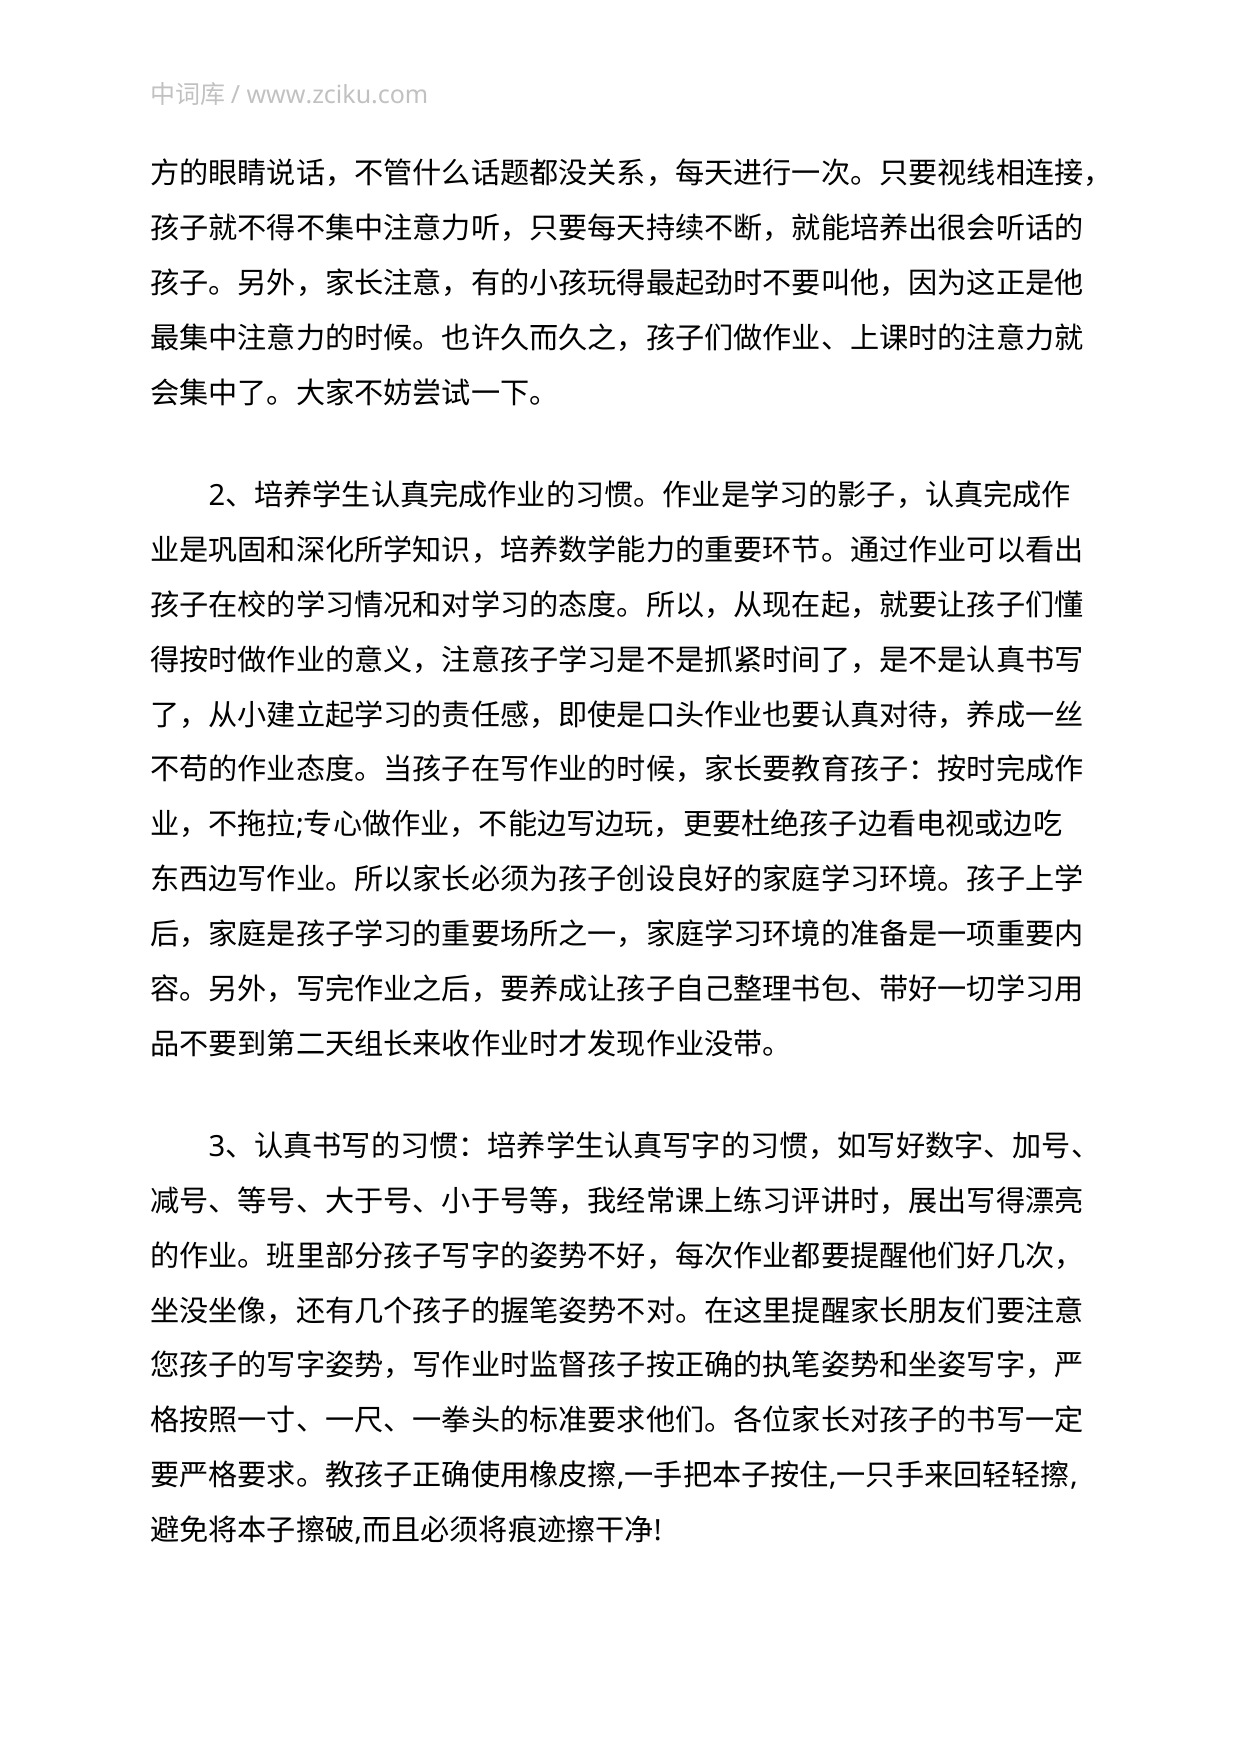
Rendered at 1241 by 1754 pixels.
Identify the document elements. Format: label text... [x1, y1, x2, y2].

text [150, 150, 1090, 412]
text 3、认真书写的习惯：培养学生认真写字的习惯，如写好数字、加号、减号、等号、大于号、小于号等，我经常课上练习评讲时，展出写得漂亮的作业。班里部分孩子写字的姿势不好，每次作业都要提醒他们好几次，坐没坐像，还有几个孩子的握笔姿势不对。在这里提醒家长朋友们要注意您孩子的写字姿势，写作业时监督孩子按正确的执笔姿势和坐姿写字，严格按照一寸、一尺、一拳头的标准要求他们。各位家长对孩子的书写一定要严格要求。教孩子正确使用橡皮擦,一手把本子按住,一只手来回轻轻擦,避免将本子擦破,而且必须将痕迹擦干净! [150, 1122, 1090, 1549]
text 2、培养学生认真完成作业的习惯。作业是学习的影子，认真完成作业是巩固和深化所学知识，培养数学能力的重要环节。通过作业可以看出孩子在校的学习情况和对学习的态度。所以，从现在起，就要让孩子们懂得按时做作业的意义，注意孩子学习是不是抓紧时间了，是不是认真书写了，从小建立起学习的责任感，即使是口头作业也要认真对待，养成一丝不苟的作业态度。当孩子在写作业的时候，家长要教育孩子：按时完成作业，不拖拉;专心做作业，不能边写边玩，更要杜绝孩子边看电视或边吃东西边写作业。所以家长必须为孩子创设良好的家庭学习环境。孩子上学后，家庭是孩子学习的重要场所之一，家庭学习环境的准备是一项重要内容。另外，写完作业之后，要养成让孩子自己整理书包、带好一切学习用品不要到第二天组长来收作业时才发现作业没带。 [150, 471, 1090, 1063]
